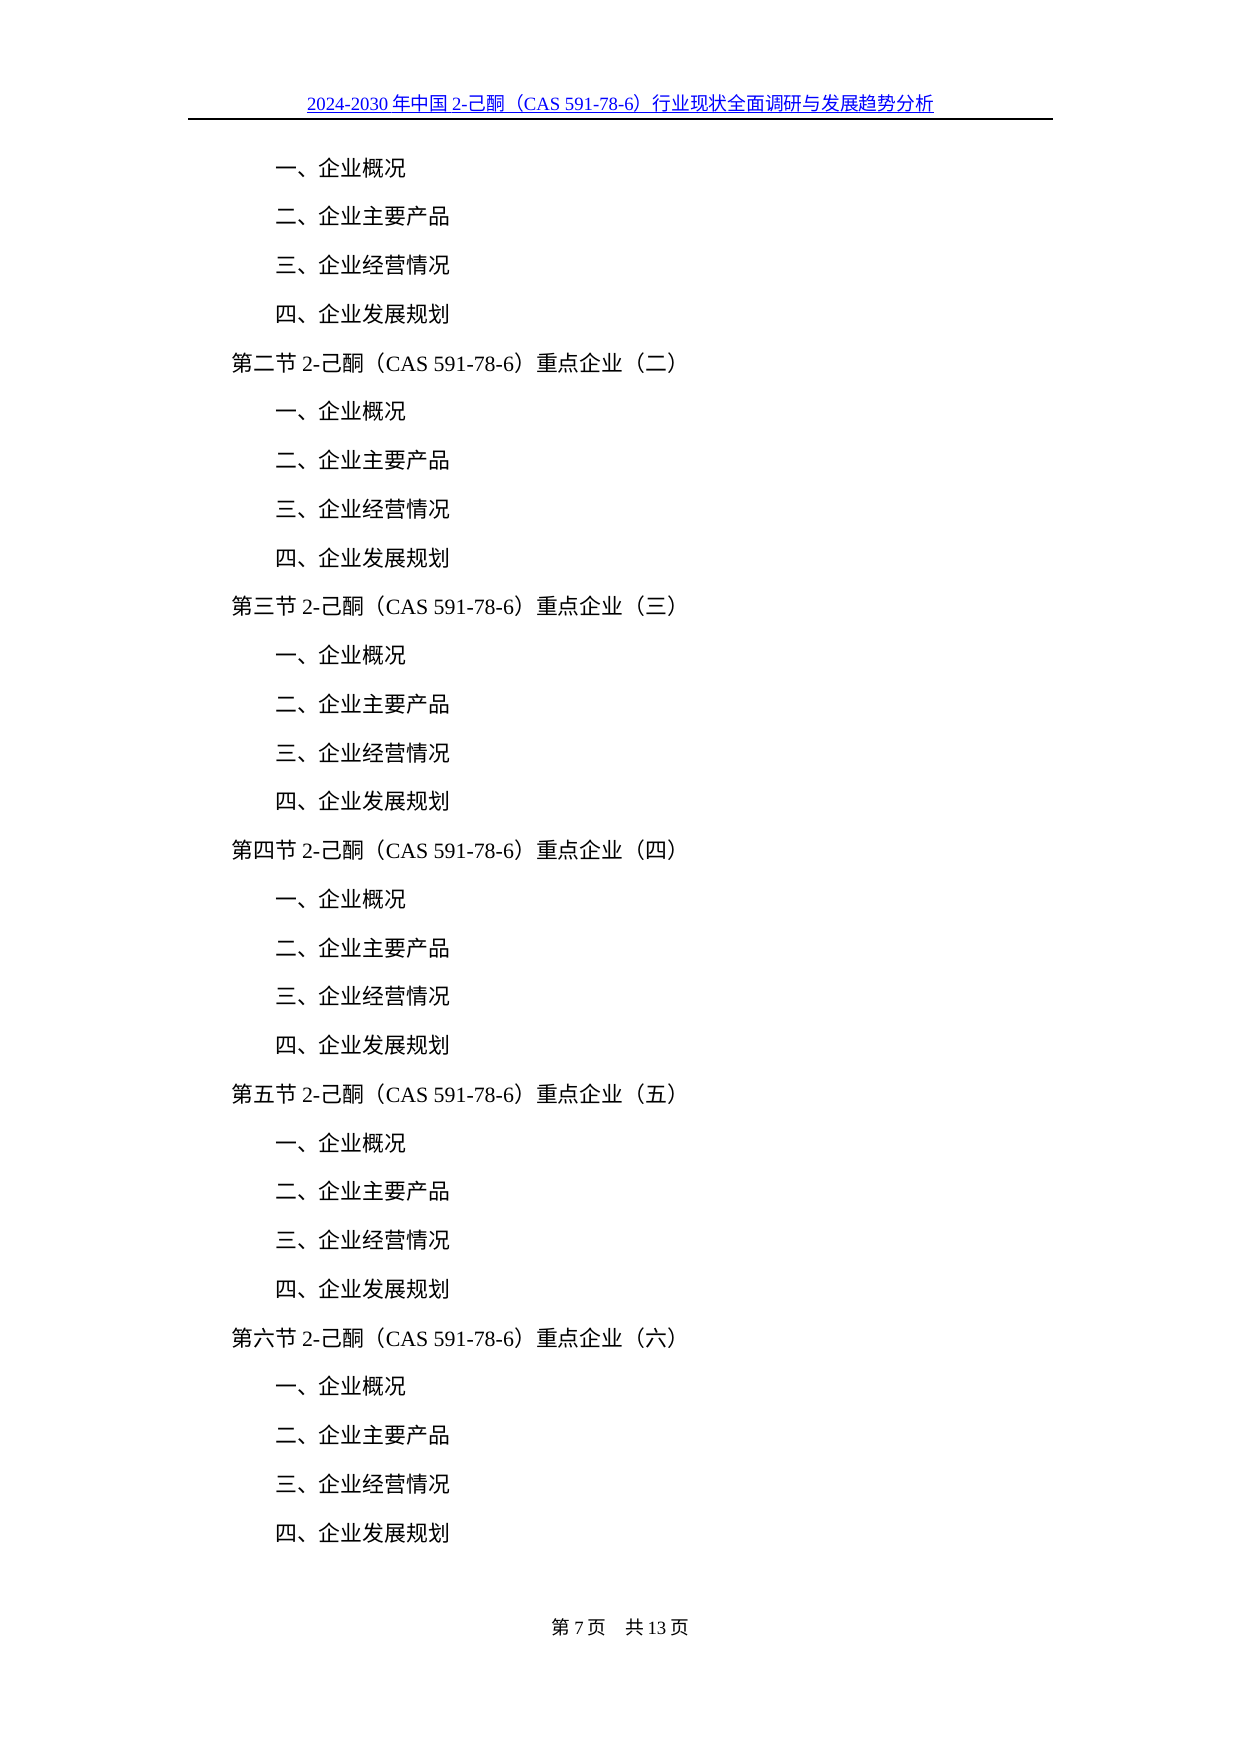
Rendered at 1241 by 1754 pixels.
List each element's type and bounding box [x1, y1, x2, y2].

text [187, 150, 1053, 1548]
